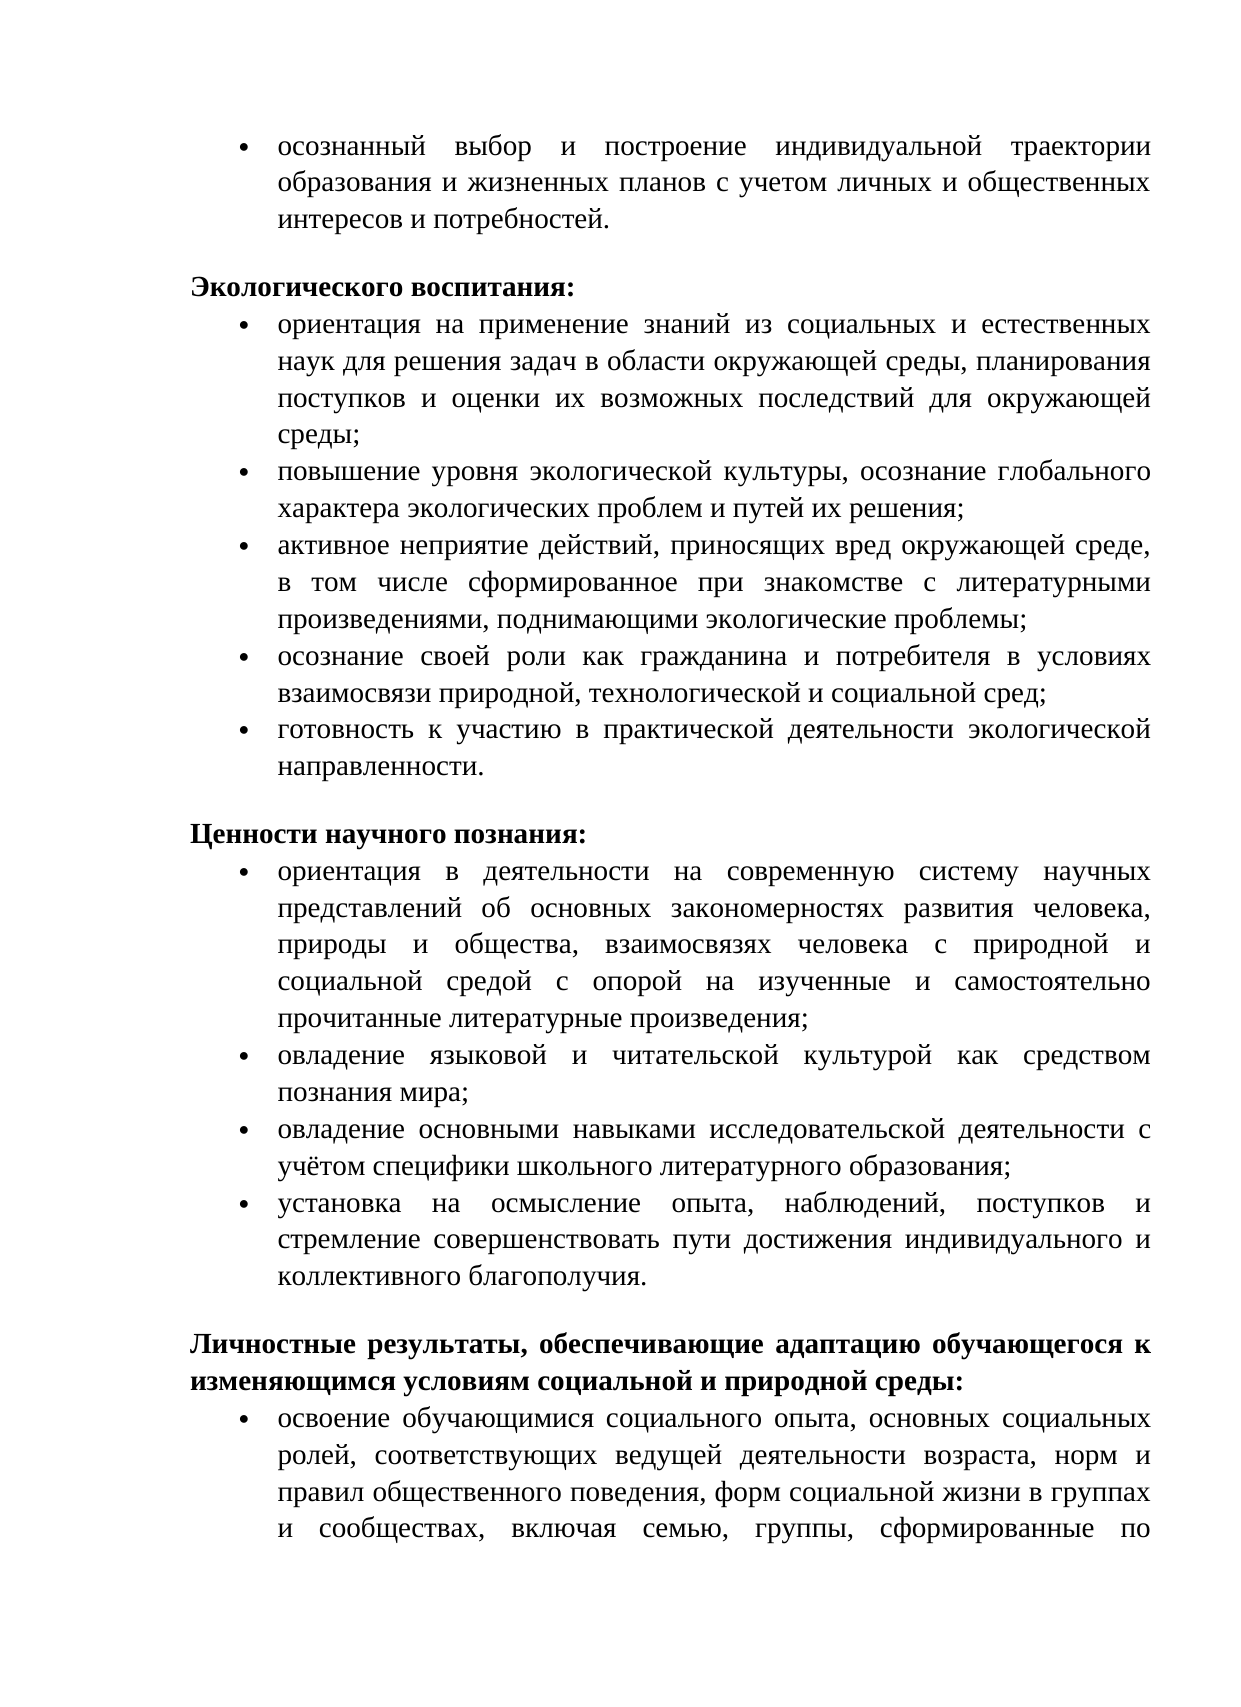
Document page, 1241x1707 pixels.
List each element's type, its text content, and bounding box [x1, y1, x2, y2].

text Личностные результаты, обеспечивающие адаптацию обучающегося к изменяющимся условиям социальной и природной среды: [190, 1326, 1152, 1397]
list осознание своей роли как гражданина и потребителя в условиях взаимосвязи природной, технологической и социальной сред; [240, 638, 1152, 708]
list овладение языковой и читательской культурой как средством познания мира; [240, 1037, 1152, 1108]
list ориентация на применение знаний из социальных и естественных наук для решения задач в области окружающей среды, планирования поступков и оценки их возможных последствий для окружающей среды; [240, 306, 1152, 450]
list активное неприятие действий, приносящих вред окружающей среде, в том числе сформированное при знакомстве с литературными произведениями, поднимающими экологические проблемы; [240, 527, 1152, 634]
list готовность к участию в практической деятельности экологической направленности. [240, 712, 1152, 782]
list ориентация в деятельности на современную систему научных представлений об основных закономерностях развития человека, природы и общества, взаимосвязях человека с природной и социальной средой с опорой на изученные и самостоятельно прочитанные литературные произведения; [240, 853, 1152, 1034]
text Экологического воспитания: [190, 269, 1152, 303]
list установка на осмысление опыта, наблюдений, поступков и стремление совершенствовать пути достижения индивидуального и коллективного благополучия. [240, 1185, 1152, 1292]
list осознанный выбор и построение индивидуальной траектории образования и жизненных планов с учетом личных и общественных интересов и потребностей. [240, 128, 1152, 235]
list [240, 1400, 1152, 1544]
list овладение основными навыками исследовательской деятельности с учётом специфики школьного литературного образования; [240, 1111, 1152, 1181]
text Ценности научного познания: [190, 816, 1152, 849]
list повышение уровня экологической культуры, осознание глобального характера экологических проблем и путей их решения; [240, 453, 1152, 524]
